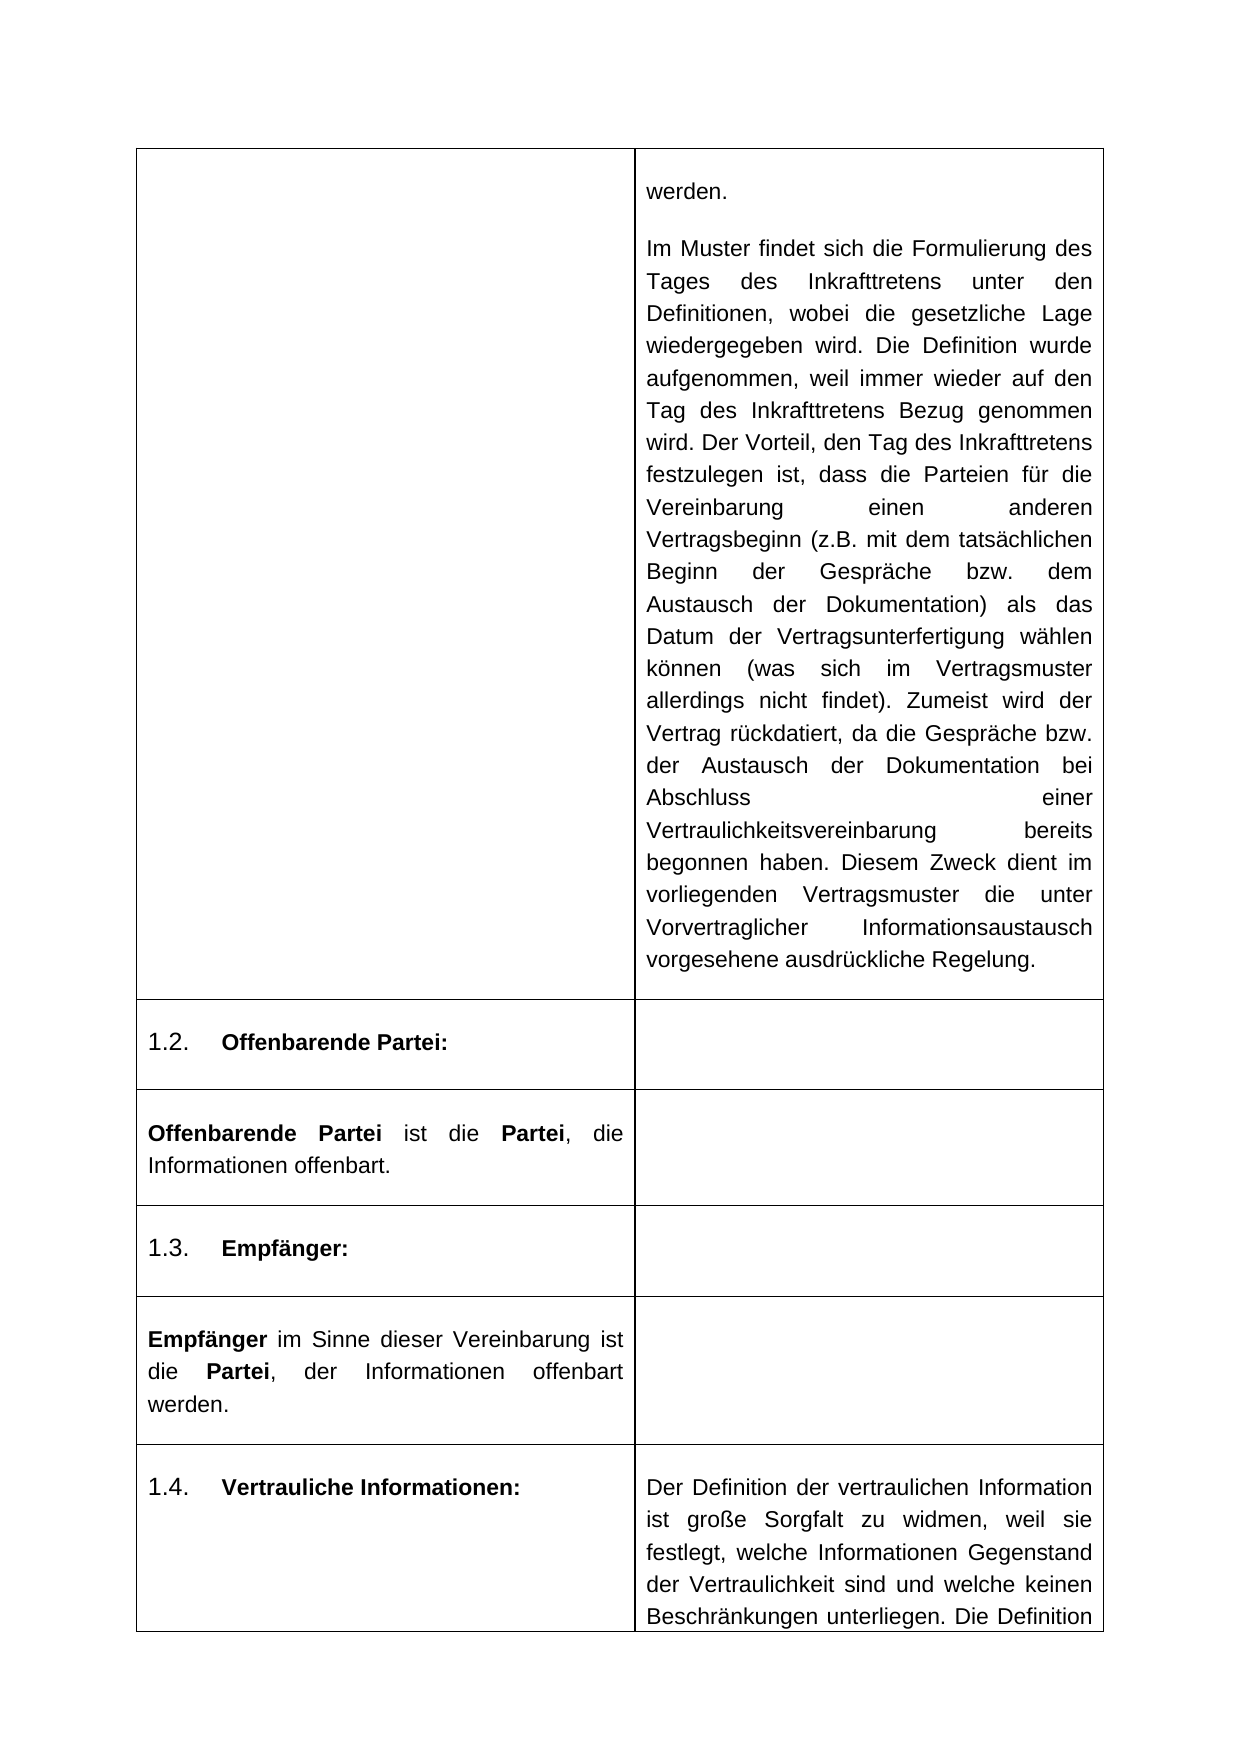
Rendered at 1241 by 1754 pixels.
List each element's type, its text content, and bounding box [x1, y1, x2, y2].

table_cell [137, 1445, 634, 1631]
table_cell Empfänger im Sinne dieser Vereinbarung ist die Partei, der Informationen offenbart werden. [137, 1297, 634, 1443]
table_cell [636, 149, 1103, 999]
table_cell [636, 1206, 1103, 1296]
table_cell [636, 1090, 1103, 1205]
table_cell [137, 149, 634, 999]
table_cell Offenbarende Partei ist die Partei, die Informationen offenbart. [137, 1090, 634, 1205]
table_cell Offenbarende Partei: [137, 1000, 634, 1089]
table_cell [636, 1000, 1103, 1089]
table_cell [636, 1297, 1103, 1443]
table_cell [636, 1445, 1103, 1631]
table_cell Empfänger: [137, 1206, 634, 1296]
